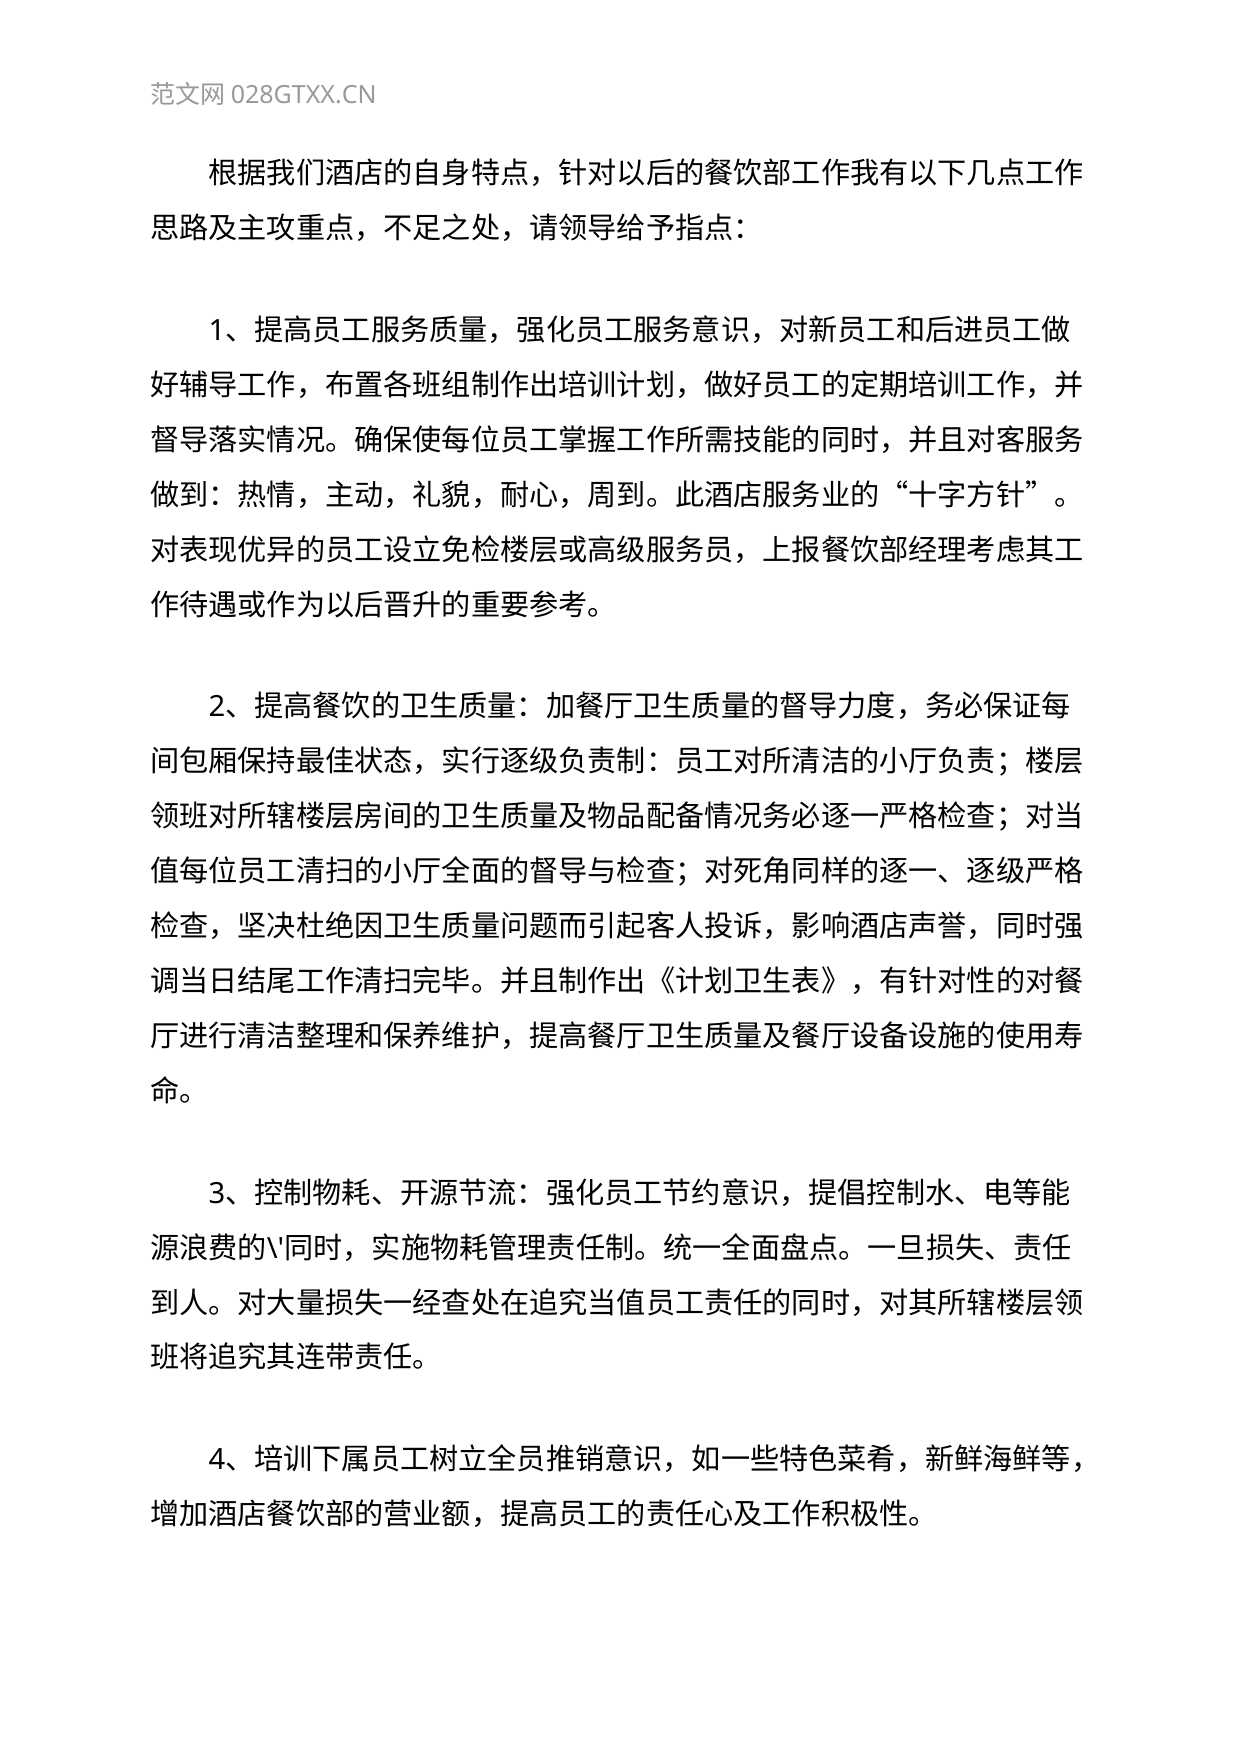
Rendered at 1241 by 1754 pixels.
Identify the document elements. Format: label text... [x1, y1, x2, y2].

text 3、控制物耗、开源节流：强化员工节约意识，提倡控制水、电等能源浪费的\'同时，实施物耗管理责任制。统一全面盘点。一旦损失、责任到人。对大量损失一经查处在追究当值员工责任的同时，对其所辖楼层领班将追究其连带责任。 [150, 1169, 1090, 1376]
text 1、提高员工服务质量，强化员工服务意识，对新员工和后进员工做好辅导工作，布置各班组制作出培训计划，做好员工的定期培训工作，并督导落实情况。确保使每位员工掌握工作所需技能的同时，并且对客服务做到：热情，主动，礼貌，耐心，周到。此酒店服务业的“十字方针”。对表现优异的员工设立免检楼层或高级服务员，上报餐饮部经理考虑其工作待遇或作为以后晋升的重要参考。 [150, 307, 1090, 623]
text 2、提高餐饮的卫生质量：加餐厅卫生质量的督导力度，务必保证每间包厢保持最佳状态，实行逐级负责制：员工对所清洁的小厅负责；楼层领班对所辖楼层房间的卫生质量及物品配备情况务必逐一严格检查；对当值每位员工清扫的小厅全面的督导与检查；对死角同样的逐一、逐级严格检查，坚决杜绝因卫生质量问题而引起客人投诉，影响酒店声誉，同时强调当日结尾工作清扫完毕。并且制作出《计划卫生表》，有针对性的对餐厅进行清洁整理和保养维护，提高餐厅卫生质量及餐厅设备设施的使用寿命。 [150, 683, 1090, 1110]
text 4、培训下属员工树立全员推销意识，如一些特色菜肴，新鲜海鲜等，增加酒店餐饮部的营业额，提高员工的责任心及工作积极性。 [150, 1436, 1090, 1533]
text 根据我们酒店的自身特点，针对以后的餐饮部工作我有以下几点工作思路及主攻重点，不足之处，请领导给予指点： [150, 150, 1090, 247]
